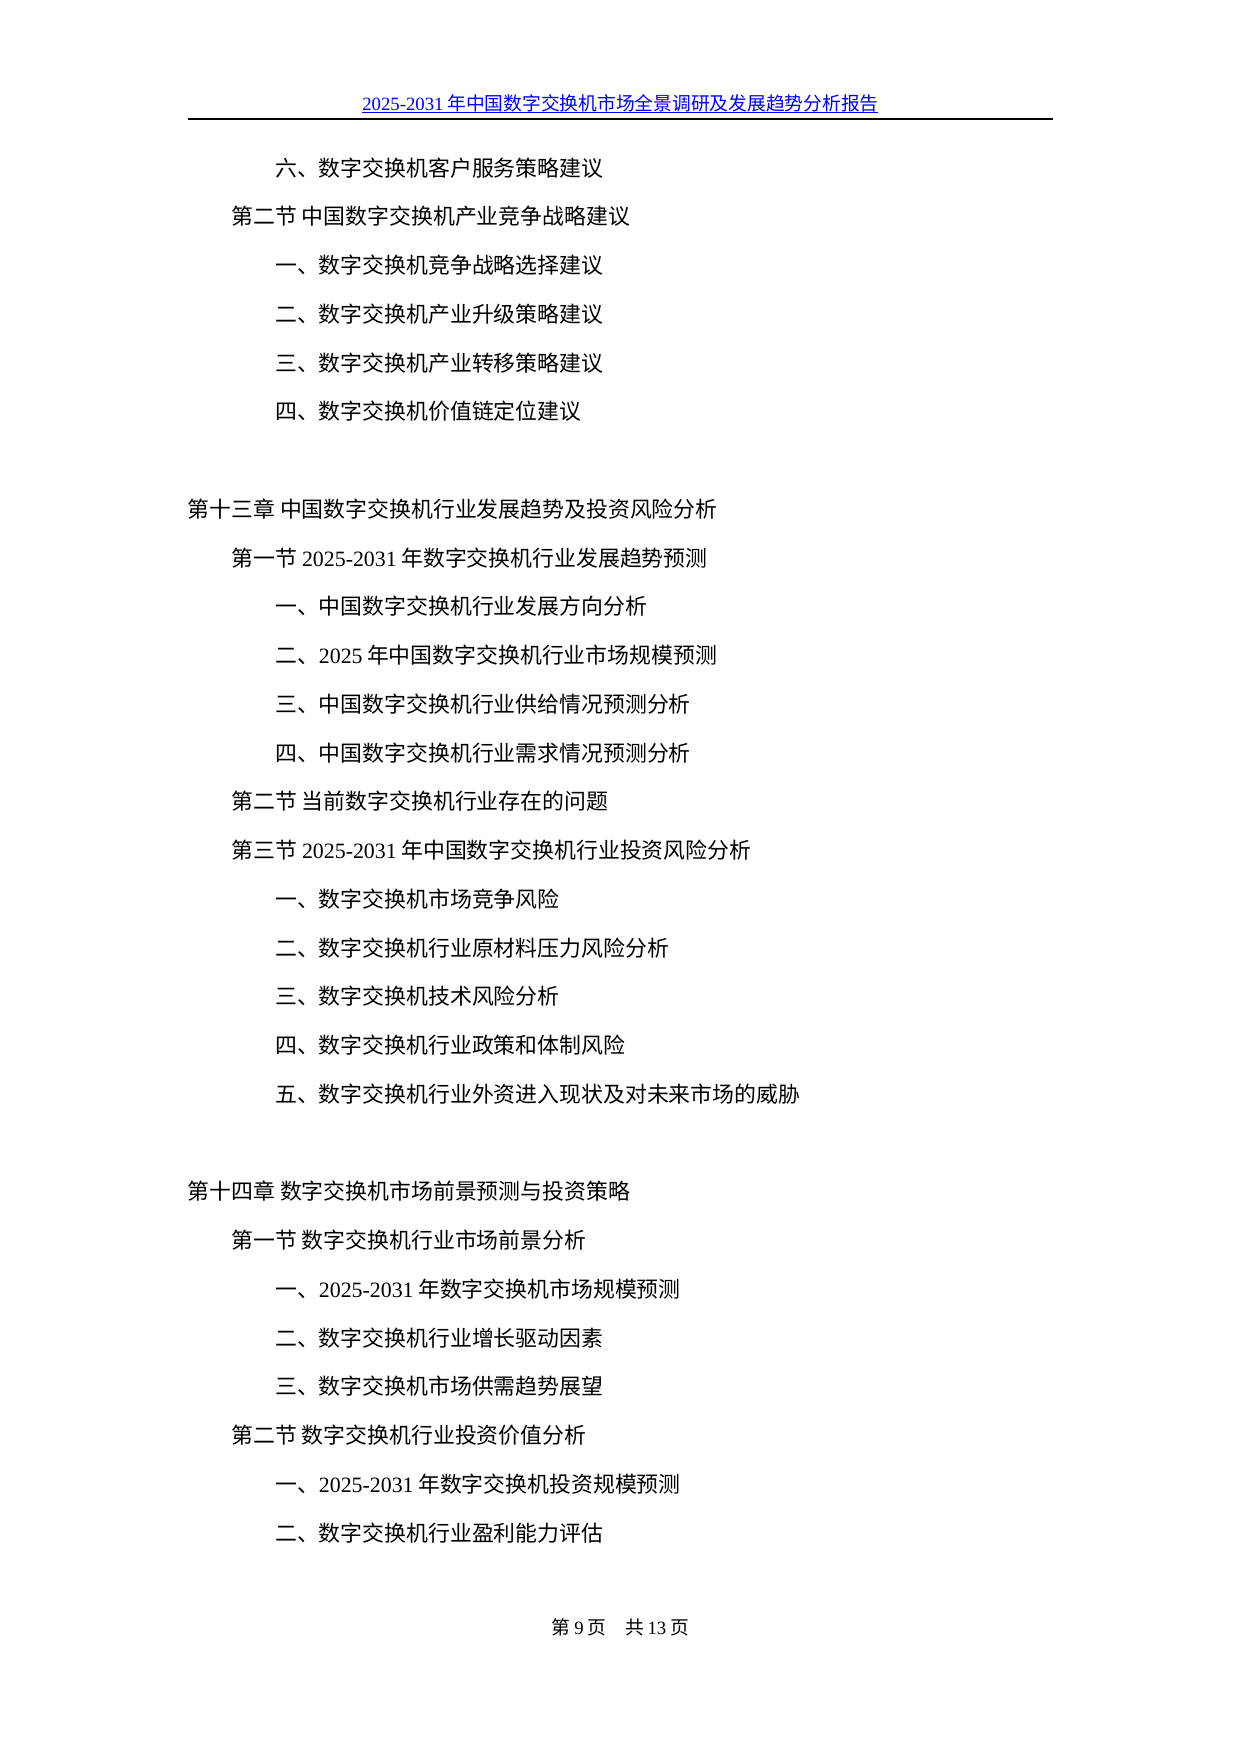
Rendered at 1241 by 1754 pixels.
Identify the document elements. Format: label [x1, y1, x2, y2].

text [187, 150, 1053, 1548]
